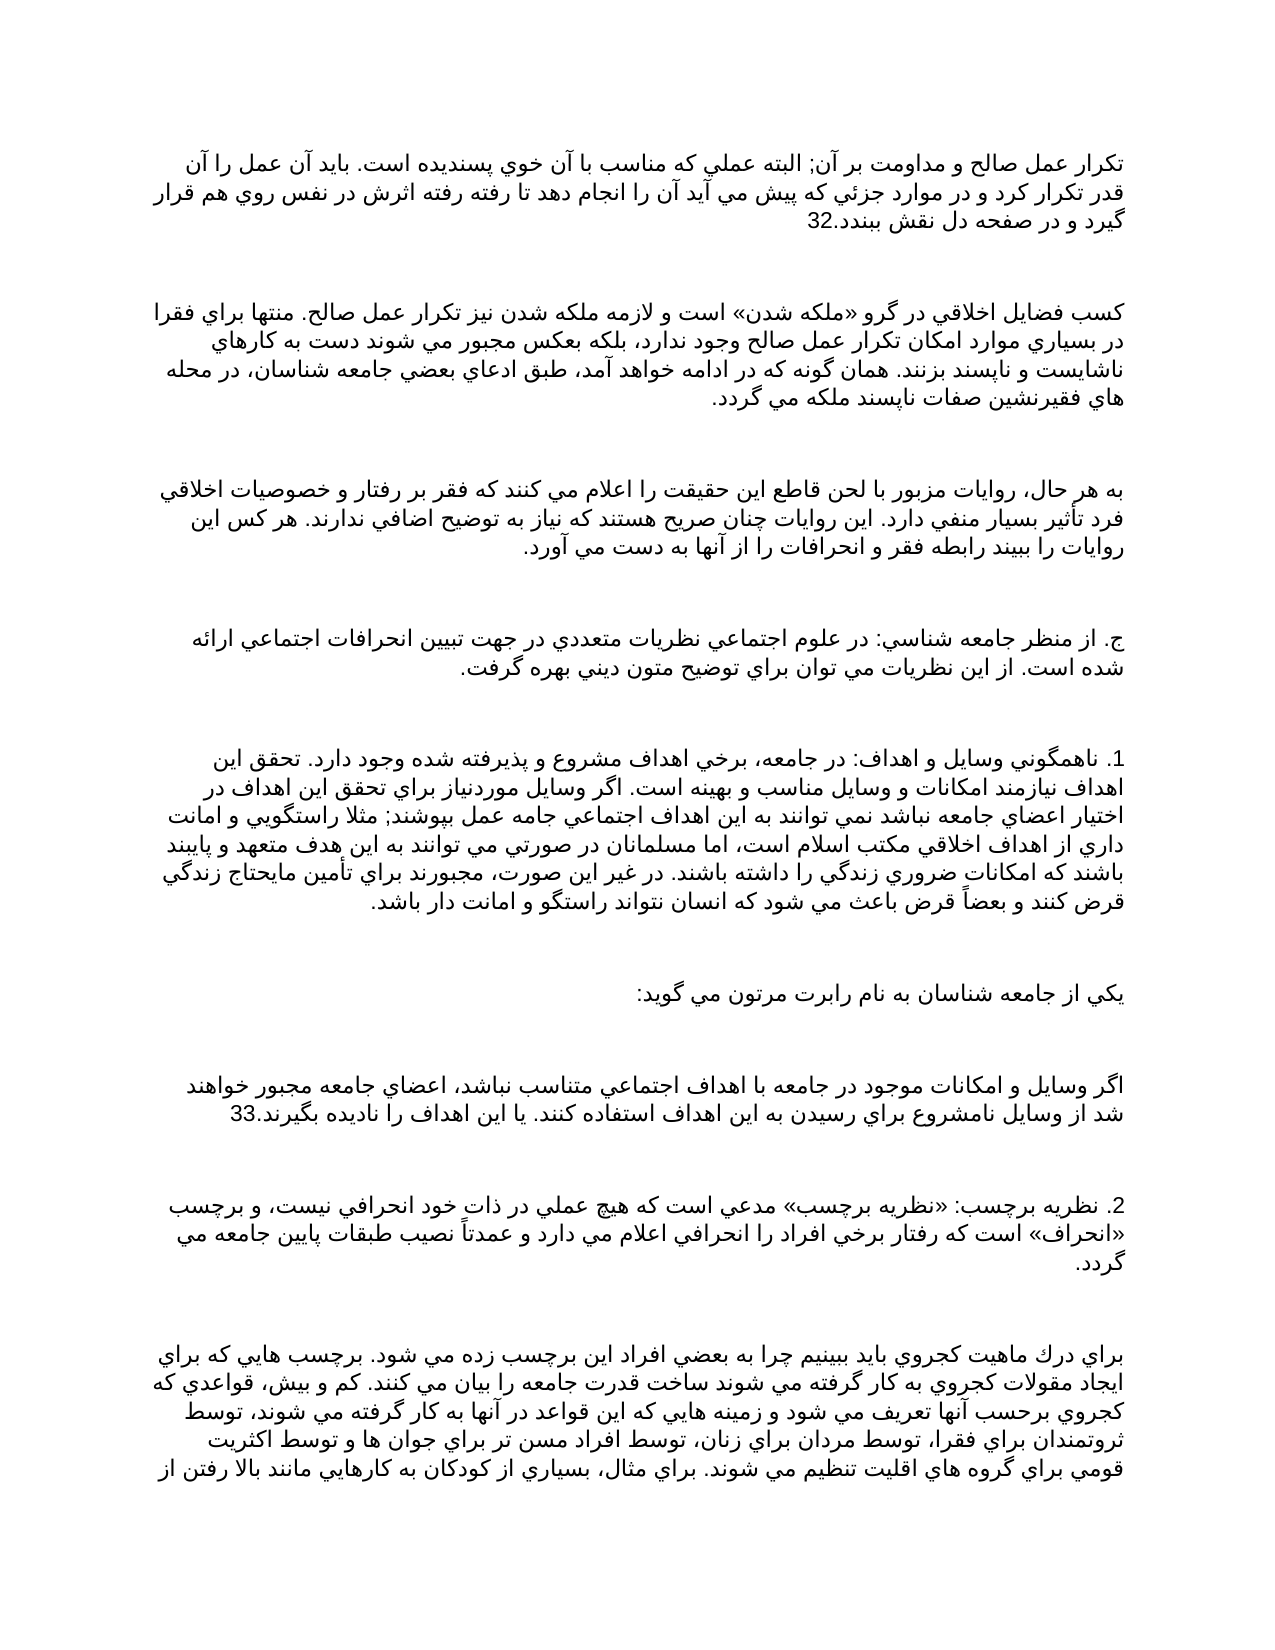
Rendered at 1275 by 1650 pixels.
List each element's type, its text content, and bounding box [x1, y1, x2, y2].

text تكرار عمل صالح و مداومت بر آن; البته عملي كه مناسب با آن خوي پسنديده است. بايد آن عمل را آن قدر تكرار كرد و در موارد جزئي كه پيش مي آيد آن را انجام دهد تا رفته رفته اثرش در نفس روي هم قرار گيرد و در صفحه دل نقش ببندد.32 [150, 150, 1125, 233]
text 2. نظريه برچسب: «نظريه برچسب» مدعي است كه هيچ عملي در ذات خود انحرافي نيست، و برچسب «انحراف» است كه رفتار برخي افراد را انحرافي اعلام مي دارد و عمدتاً نصيب طبقات پايين جامعه مي گردد. [150, 1192, 1125, 1275]
text 1. ناهمگوني وسايل و اهداف: در جامعه، برخي اهداف مشروع و پذيرفته شده وجود دارد. تحقق اين اهداف نيازمند امكانات و وسايل مناسب و بهينه است. اگر وسايل موردنياز براي تحقق اين اهداف در اختيار اعضاي جامعه نباشد نمي توانند به اين اهداف اجتماعي جامه عمل بپوشند; مثلا راستگويي و امانت داري از اهداف اخلاقي مكتب اسلام است، اما مسلمانان در صورتي مي توانند به اين هدف متعهد و پايبند باشند كه امكانات ضروري زندگي را داشته باشند. در غير اين صورت، مجبورند براي تأمين مايحتاج زندگي قرض كنند و بعضاً قرض باعث مي شود كه انسان نتواند راستگو و امانت دار باشد. [150, 745, 1125, 914]
text به هر حال، روايات مزبور با لحن قاطع اين حقيقت را اعلام مي كنند كه فقر بر رفتار و خصوصيات اخلاقي فرد تأثير بسيار منفي دارد. اين روايات چنان صريح هستند كه نياز به توضيح اضافي ندارند. هر كس اين روايات را ببيند رابطه فقر و انحرافات را از آنها به دست مي آورد. [150, 476, 1125, 559]
text اگر وسايل و امكانات موجود در جامعه با اهداف اجتماعي متناسب نباشد، اعضاي جامعه مجبور خواهند شد از وسايل نامشروع براي رسيدن به اين اهداف استفاده كنند. يا اين اهداف را ناديده بگيرند.33 [150, 1072, 1125, 1126]
text كسب فضايل اخلاقي در گرو «ملكه شدن» است و لازمه ملكه شدن نيز تكرار عمل صالح. منتها براي فقرا در بسياري موارد امكان تكرار عمل صالح وجود ندارد، بلكه بعكس مجبور مي شوند دست به كارهاي ناشايست و ناپسند بزنند. همان گونه كه در ادامه خواهد آمد، طبق ادعاي بعضي جامعه شناسان، در محله هاي فقيرنشين صفات ناپسند ملكه مي گردد. [150, 299, 1125, 411]
text يكي از جامعه شناسان به نام رابرت مرتون مي گويد: [150, 979, 1125, 1006]
text ج. از منظر جامعه شناسي: در علوم اجتماعي نظريات متعددي در جهت تبيين انحرافات اجتماعي ارائه شده است. از اين نظريات مي توان براي توضيح متون ديني بهره گرفت. [150, 625, 1125, 680]
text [150, 1341, 1125, 1481]
